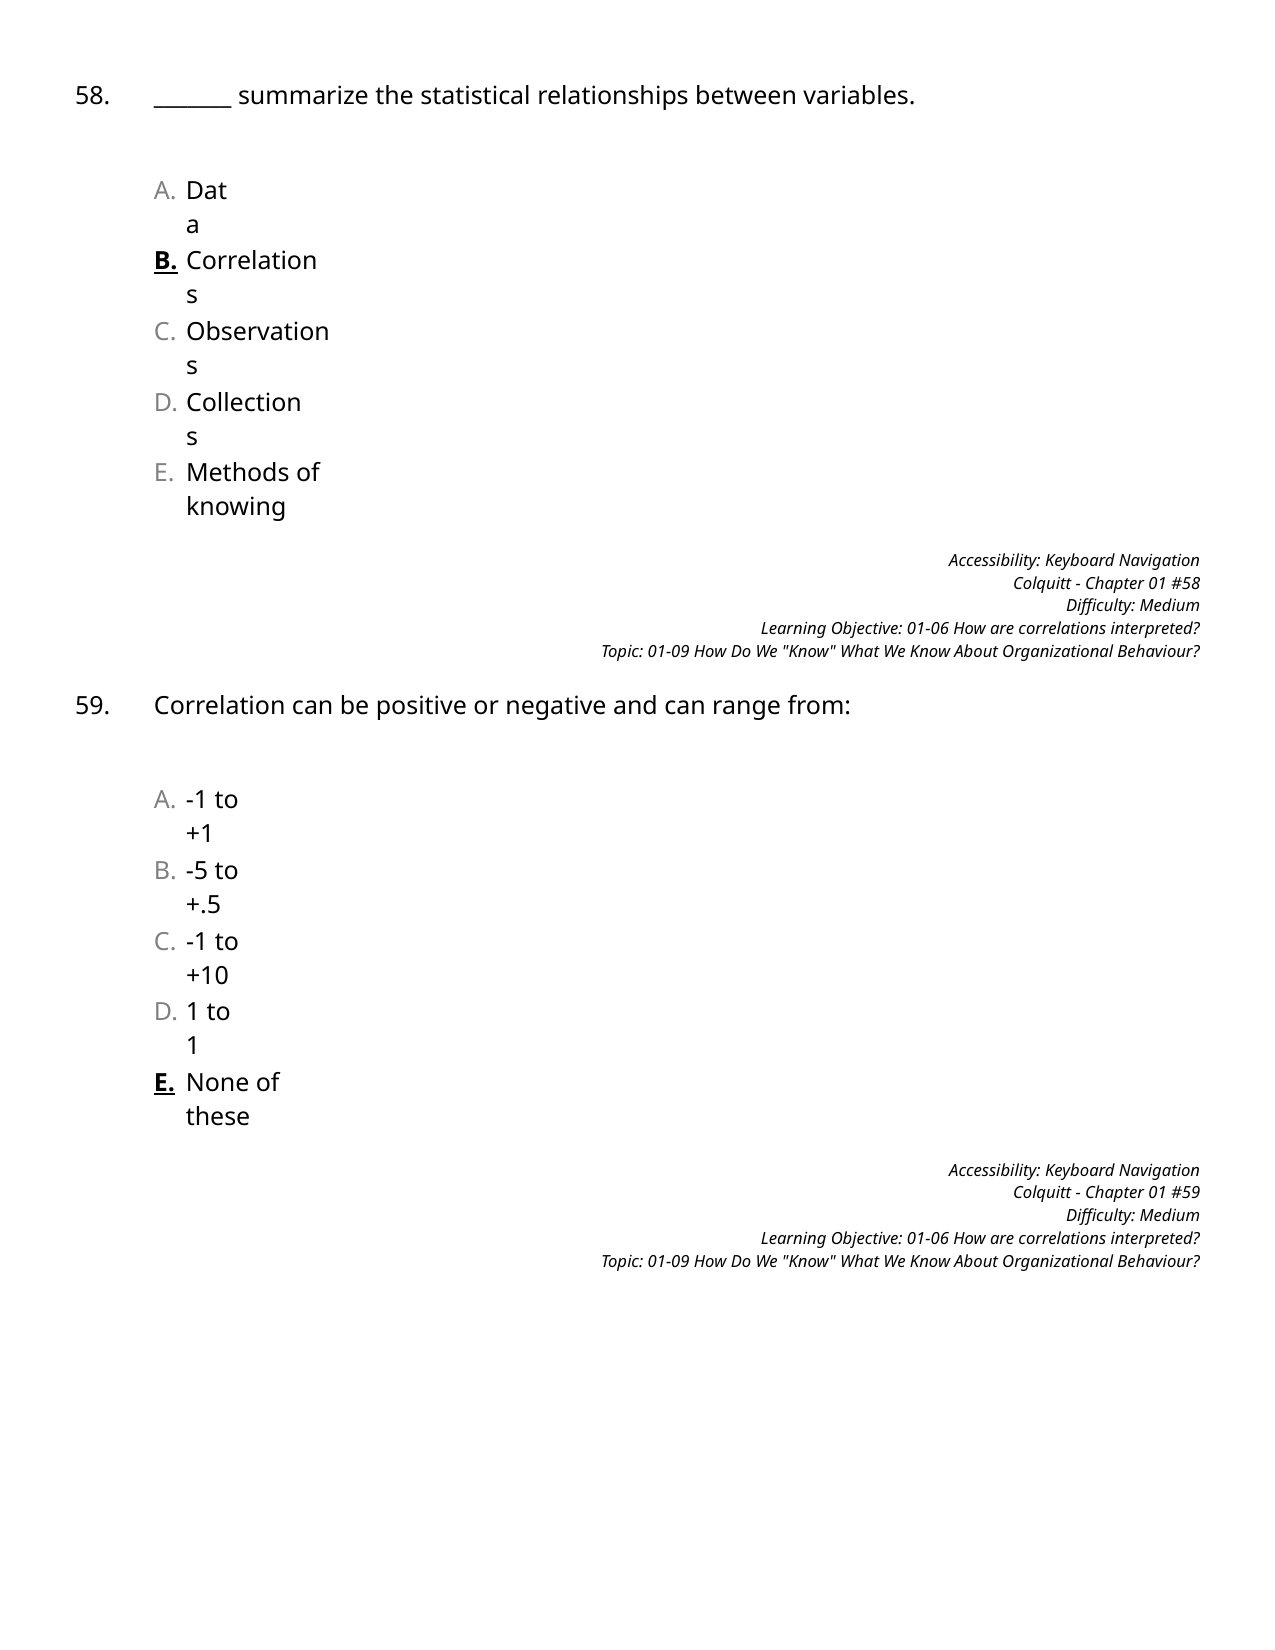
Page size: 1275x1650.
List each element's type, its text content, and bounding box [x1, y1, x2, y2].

table_header Correlation can be positive or negative and can range from: [154, 687, 1200, 1133]
table_header _______ summarize the statistical relationships between variables. [154, 78, 1200, 523]
table_header 58. [75, 78, 154, 523]
table_header Accessibility: Keyboard Navigation Colquitt - Chapter 01 #58 Difficulty: Medium Learning Objective: 01-06 How are correlations interpreted? Topic: 01-09 How Do We "Know" What We Know About Organizational Behaviour? [75, 549, 1200, 685]
table_header 59. [75, 687, 154, 1133]
table_header Accessibility: Keyboard Navigation Colquitt - Chapter 01 #59 Difficulty: Medium Learning Objective: 01-06 How are correlations interpreted? Topic: 01-09 How Do We "Know" What We Know About Organizational Behaviour? [75, 1158, 1200, 1294]
